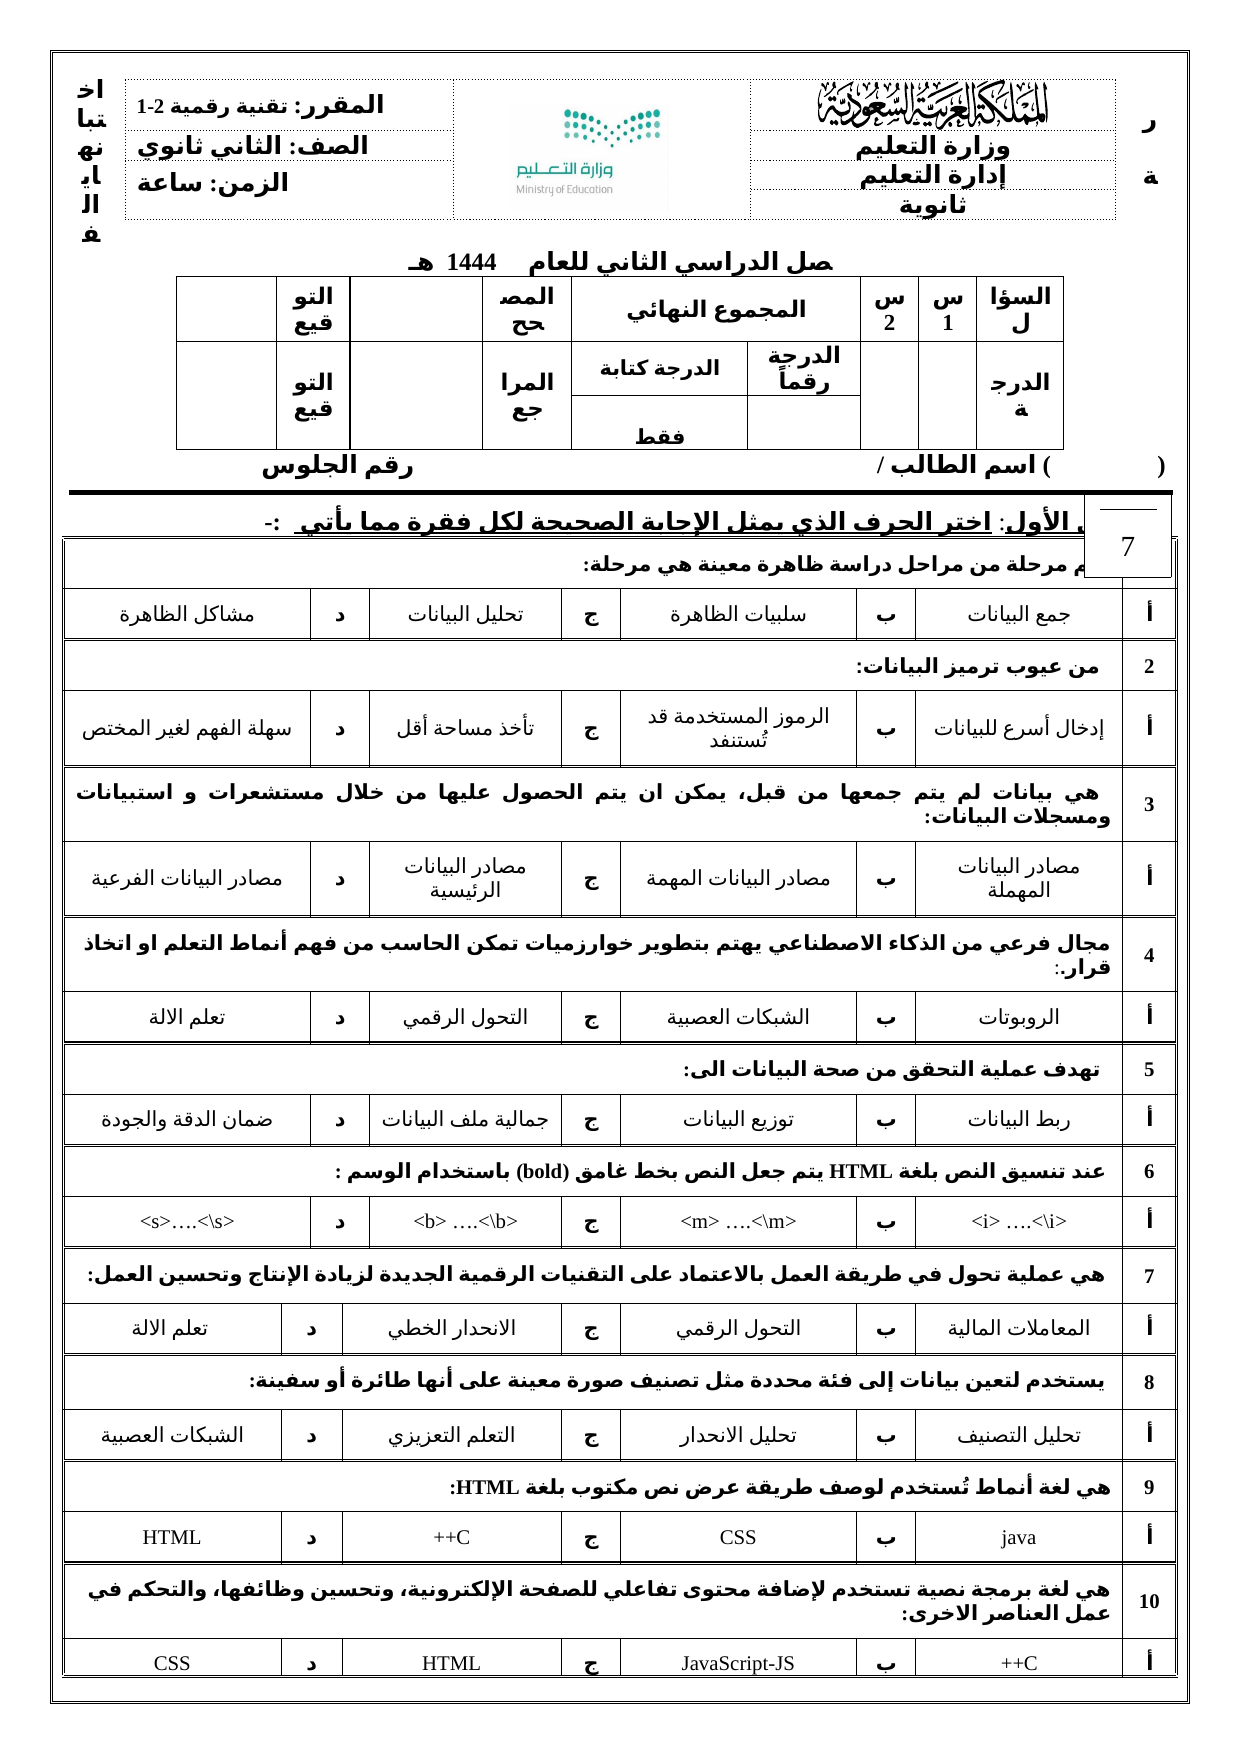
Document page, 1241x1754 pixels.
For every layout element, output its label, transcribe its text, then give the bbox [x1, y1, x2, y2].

table_cell CSS [64, 1639, 281, 1675]
table_cell د [282, 1512, 342, 1561]
table_header المجموع النهائي [572, 277, 860, 341]
table_cell ضمان الدقة والجودة [65, 1095, 310, 1144]
table_cell ج [562, 992, 620, 1041]
table_cell ب [857, 1197, 915, 1246]
table_cell [861, 342, 918, 449]
table_cell د [311, 589, 369, 638]
table_cell وزارة التعليم [750, 130, 1115, 159]
table_cell هي لغة أنماط تُستخدم لوصف طريقة عرض نص مكتوب بلغة HTML: [65, 1462, 1122, 1511]
table_cell ج [562, 589, 620, 638]
table_cell JavaScript-JS [621, 1639, 856, 1675]
table_header أهم مرحلة من مراحل دراسة ظاهرة معينة هي مرحلة: [64, 539, 1122, 588]
table_cell إدارة التعليم [750, 160, 1115, 189]
table_cell هي لغة برمجة نصية تستخدم لإضافة محتوى تفاعلي للصفحة الإلكترونية، وتحسين وظائفها، والتحكم في عمل العناصر الاخرى: [65, 1565, 1122, 1638]
table_cell هي عملية تحول في طريقة العمل بالاعتماد على التقنيات الرقمية الجديدة لزيادة الإنتاج وتحسين العمل: [65, 1249, 1122, 1302]
table_header المقرر: تقنية رقمية 2-1 [125, 79, 453, 130]
table_cell جمع البيانات [916, 589, 1122, 638]
table_cell الرموز المستخدمة قد تُستنفد [621, 691, 856, 764]
table_header [177, 277, 276, 341]
table_cell الدرجة كتابة [572, 342, 747, 395]
table_cell ج [562, 1197, 620, 1246]
table_header [942, 79, 1115, 130]
table_cell <s>….<\s> [65, 1197, 310, 1246]
table_cell تهدف عملية التحقق من صحة البيانات الى: [65, 1045, 1122, 1093]
table_cell ب [857, 1095, 915, 1144]
table_cell <m> ….<\m> [621, 1197, 856, 1246]
table_cell سلبيات الظاهرة [621, 589, 856, 638]
table_cell 6 [1123, 1147, 1175, 1196]
table_cell ب [857, 1410, 915, 1459]
table_cell د [311, 992, 369, 1041]
table_cell أ [1123, 691, 1175, 764]
table_cell أ [1123, 1639, 1176, 1675]
table_cell الشبكات العصبية [621, 992, 856, 1041]
table_cell ب [857, 691, 915, 764]
table_cell مجال فرعي من الذكاء الاصطناعي يهتم بتطوير خوارزميات تمكن الحاسب من فهم أنماط التعلم او اتخاذ قرار.: [65, 918, 1122, 991]
table_cell HTML [65, 1512, 281, 1561]
table_cell هي بيانات لم يتم جمعها من قبل، يمكن ان يتم الحصول عليها من خلال مستشعرات و استبيانات ومسجلات البيانات: [65, 768, 1122, 841]
table_cell د [311, 842, 369, 915]
table_cell C++ [343, 1512, 561, 1561]
table_cell أ [1123, 992, 1175, 1041]
table_cell أ [1123, 589, 1175, 638]
table_cell تحليل البيانات [370, 589, 561, 638]
table_cell التعلم التعزيزي [343, 1410, 561, 1459]
table_cell التحول الرقمي [621, 1304, 856, 1352]
text اختبار نهاية الفصل الدراسي الثاني للعام 1444 هـ [75, 75, 1165, 276]
table_cell توزيع البيانات [621, 1095, 856, 1144]
table_cell مشاكل الظاهرة [65, 589, 310, 638]
table_cell الزمن: ساعة [125, 160, 453, 219]
table_header [453, 79, 750, 219]
table_cell سهلة الفهم لغير المختص [65, 691, 310, 764]
table_header [750, 79, 987, 130]
table_cell عند تنسيق النص بلغة HTML يتم جعل النص بخط غامق (bold) باستخدام الوسم : [65, 1147, 1122, 1196]
table_cell المراجع [483, 342, 571, 449]
table_cell C++ [916, 1639, 1122, 1675]
table_cell [748, 396, 860, 449]
table_cell مصادر البيانات الرئيسية [370, 842, 561, 915]
table_cell جمالية ملف البيانات [370, 1095, 561, 1144]
table_cell تعلم الالة [65, 992, 310, 1041]
table_header س2 [861, 277, 918, 341]
table_cell أ [1123, 1095, 1175, 1144]
table_cell ج [562, 1512, 620, 1561]
table_cell 10 [1123, 1565, 1175, 1638]
table_header [351, 277, 482, 341]
table_cell المعاملات المالية [916, 1304, 1122, 1352]
table_cell أ [1123, 1304, 1175, 1352]
table_cell <i> ….<\i> [916, 1197, 1122, 1246]
table_header 1 [1123, 539, 1176, 588]
table_cell أ [1123, 1512, 1175, 1561]
table_cell الصف: الثاني ثانوي [125, 130, 453, 159]
table_cell HTML [343, 1639, 561, 1675]
table_cell ج [562, 842, 620, 915]
table_cell CSS [621, 1512, 856, 1561]
table_cell د [311, 691, 369, 764]
table_cell الشبكات العصبية [65, 1410, 281, 1459]
table_cell 7 [1123, 1249, 1175, 1302]
table_cell 2 [1123, 641, 1175, 690]
table_cell يستخدم لتعين بيانات إلى فئة محددة مثل تصنيف صورة معينة على أنها طائرة أو سفينة: [65, 1356, 1122, 1409]
table_cell 8 [1123, 1356, 1175, 1409]
table_cell د [282, 1410, 342, 1459]
table_cell د [311, 1197, 369, 1246]
table_cell التحول الرقمي [370, 992, 561, 1041]
table_cell الدرجة [977, 342, 1063, 449]
table_cell ج [562, 1410, 620, 1459]
table_cell مصادر البيانات الفرعية [65, 842, 310, 915]
table_cell ج [562, 1304, 620, 1352]
table_header س1 [919, 277, 976, 341]
table_cell الانحدار الخطي [343, 1304, 561, 1352]
table_cell ب [857, 1512, 915, 1561]
table_cell ج [562, 1639, 620, 1675]
table_cell 4 [1123, 918, 1175, 991]
table_cell 3 [1123, 768, 1175, 841]
table_cell ج [562, 1095, 620, 1144]
table_cell 5 [1123, 1045, 1175, 1093]
text اسم الطالب / رقم الجلوس ( ) [75, 450, 1165, 478]
table_cell ج [562, 691, 620, 764]
table_cell 9 [1123, 1462, 1175, 1511]
table_cell ثانوية [750, 189, 1115, 219]
table_cell أ [1123, 842, 1175, 915]
table_cell ب [857, 1304, 915, 1352]
table_cell ب [857, 992, 915, 1041]
table_cell الدرجة رقماً [748, 342, 860, 395]
table_cell java [916, 1512, 1122, 1561]
table_cell د [282, 1639, 342, 1675]
text السؤال الأول: اختر الحرف الذي يمثل الإجابة الصحيحة لكل فقرة مما يأتي :- [75, 507, 1084, 536]
table_cell التوقيع [277, 342, 349, 449]
table_cell الروبوتات [916, 992, 1122, 1041]
table_cell إدخال أسرع للبيانات [916, 691, 1122, 764]
table_header السؤال [977, 277, 1063, 341]
table_cell تأخذ مساحة أقل [370, 691, 561, 764]
table_cell أ [1123, 1410, 1175, 1459]
table_cell ب [857, 842, 915, 915]
table_cell ب [857, 1639, 915, 1675]
table_cell تحليل التصنيف [916, 1410, 1122, 1459]
table_cell مصادر البيانات المهملة [916, 842, 1122, 915]
table_cell مصادر البيانات المهمة [621, 842, 856, 915]
table_cell <b> ….<\b> [370, 1197, 561, 1246]
table_header المصحح [483, 277, 571, 341]
table_cell ربط البيانات [916, 1095, 1122, 1144]
table_cell أ [1123, 1197, 1175, 1246]
table_cell تحليل الانحدار [621, 1410, 856, 1459]
table_header التوقيع [277, 277, 349, 341]
table_cell [177, 342, 276, 449]
table_cell [351, 342, 482, 449]
table_cell ب [857, 589, 915, 638]
table_cell د [311, 1095, 369, 1144]
table_cell [919, 342, 976, 449]
table_cell د [282, 1304, 342, 1352]
table_cell من عيوب ترميز البيانات: [65, 641, 1122, 690]
table_cell فقط [572, 396, 747, 449]
table_cell تعلم الالة [65, 1304, 281, 1352]
